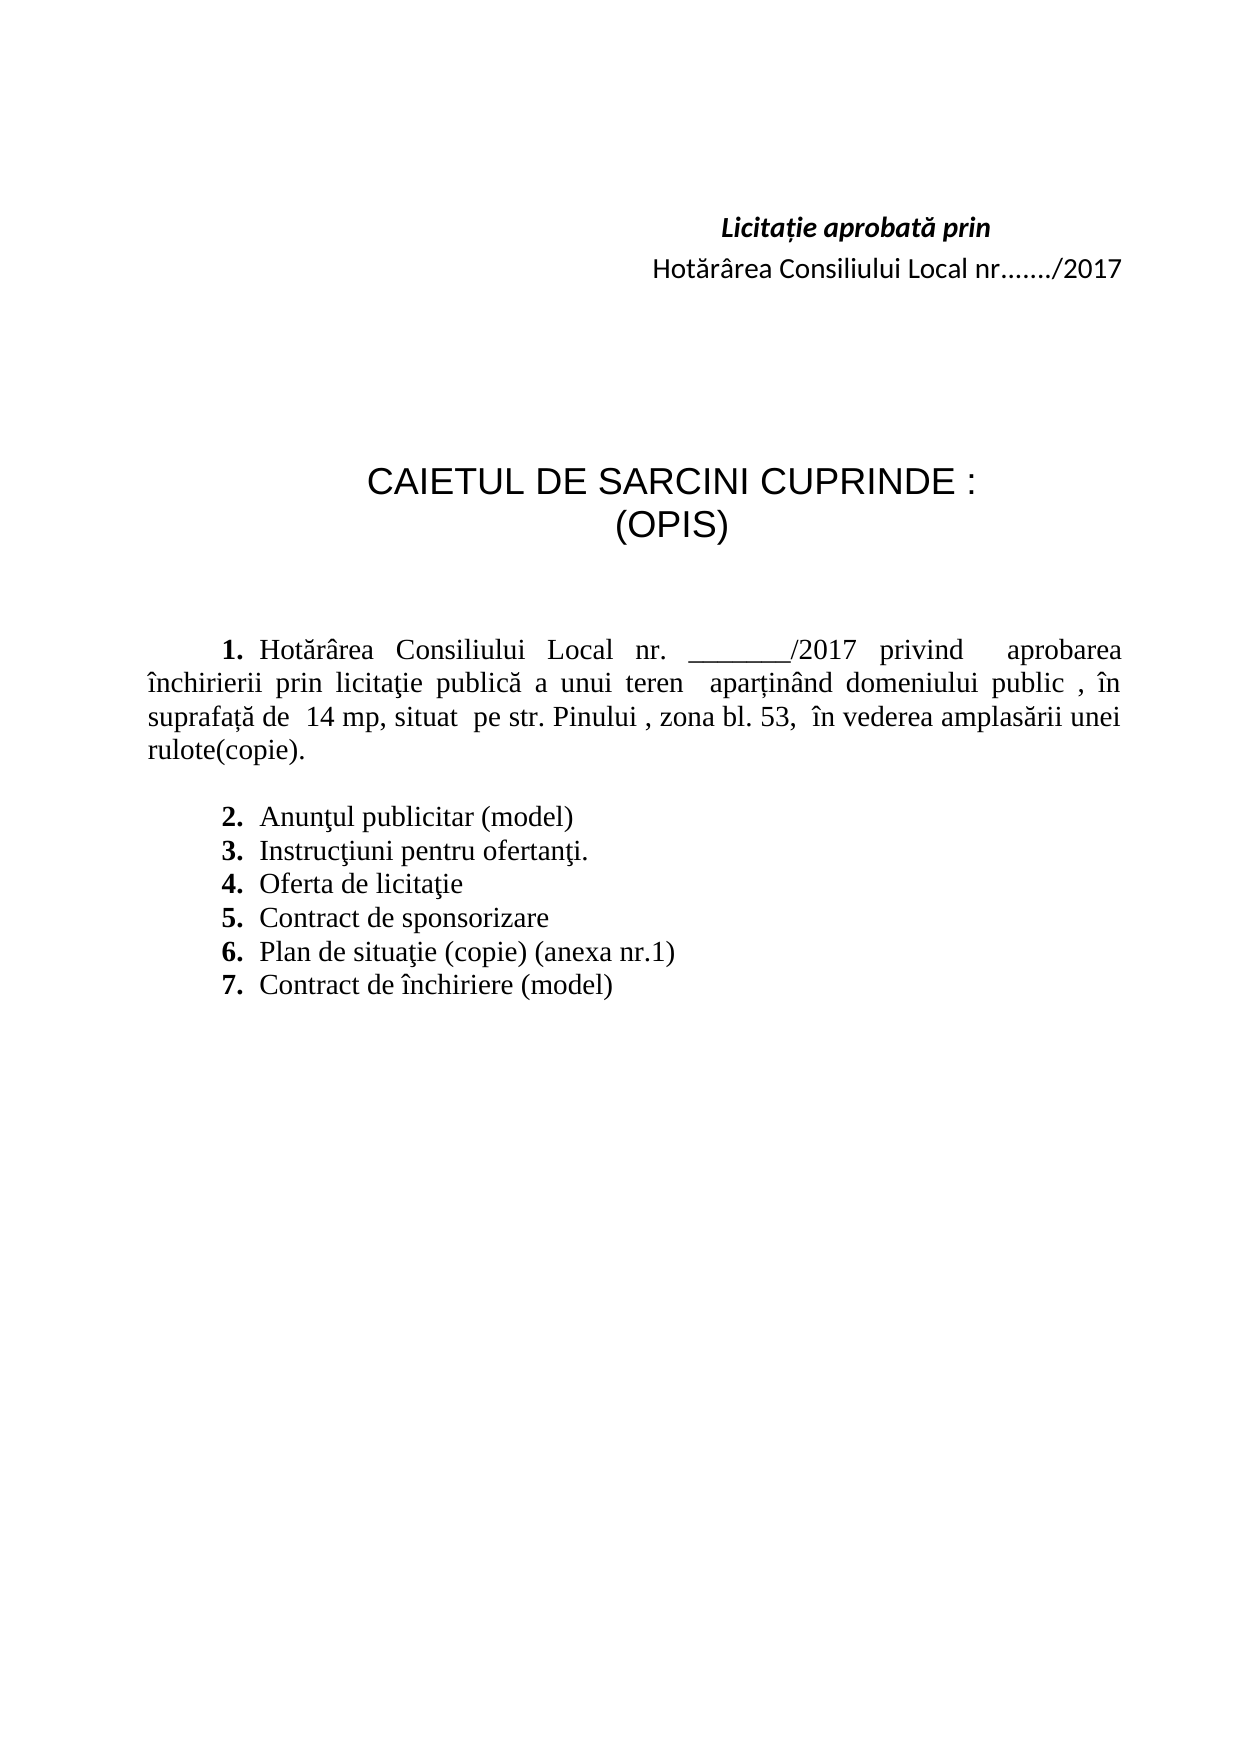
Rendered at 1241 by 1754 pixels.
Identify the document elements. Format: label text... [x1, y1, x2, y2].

list Contract de sponsorizare [148, 900, 1122, 934]
list Anunţul publicitar (model) [148, 799, 1122, 833]
list Contract de închiriere (model) [148, 967, 1122, 1001]
list Hotărârea Consiliului Local nr. _______/2017 privind aprobarea închirierii prin licitaţie publică a unui teren aparținând domeniului public , în suprafață de 14 mp, situat pe str. Pinului , zona bl. 53, în vederea amplasării unei rulote(copie). [148, 632, 1122, 766]
text CAIETUL DE SARCINI CUPRINDE : [148, 459, 1122, 502]
list Plan de situaţie (copie) (anexa nr.1) [148, 934, 1122, 967]
list Instrucţiuni pentru ofertanţi. [148, 833, 1122, 867]
text Licitație aprobată prin [516, 209, 1122, 245]
text Hotărârea Consiliului Local nr......./2017 [148, 250, 1122, 286]
list Oferta de licitaţie [148, 867, 1122, 900]
text (OPIS) [148, 502, 1122, 545]
